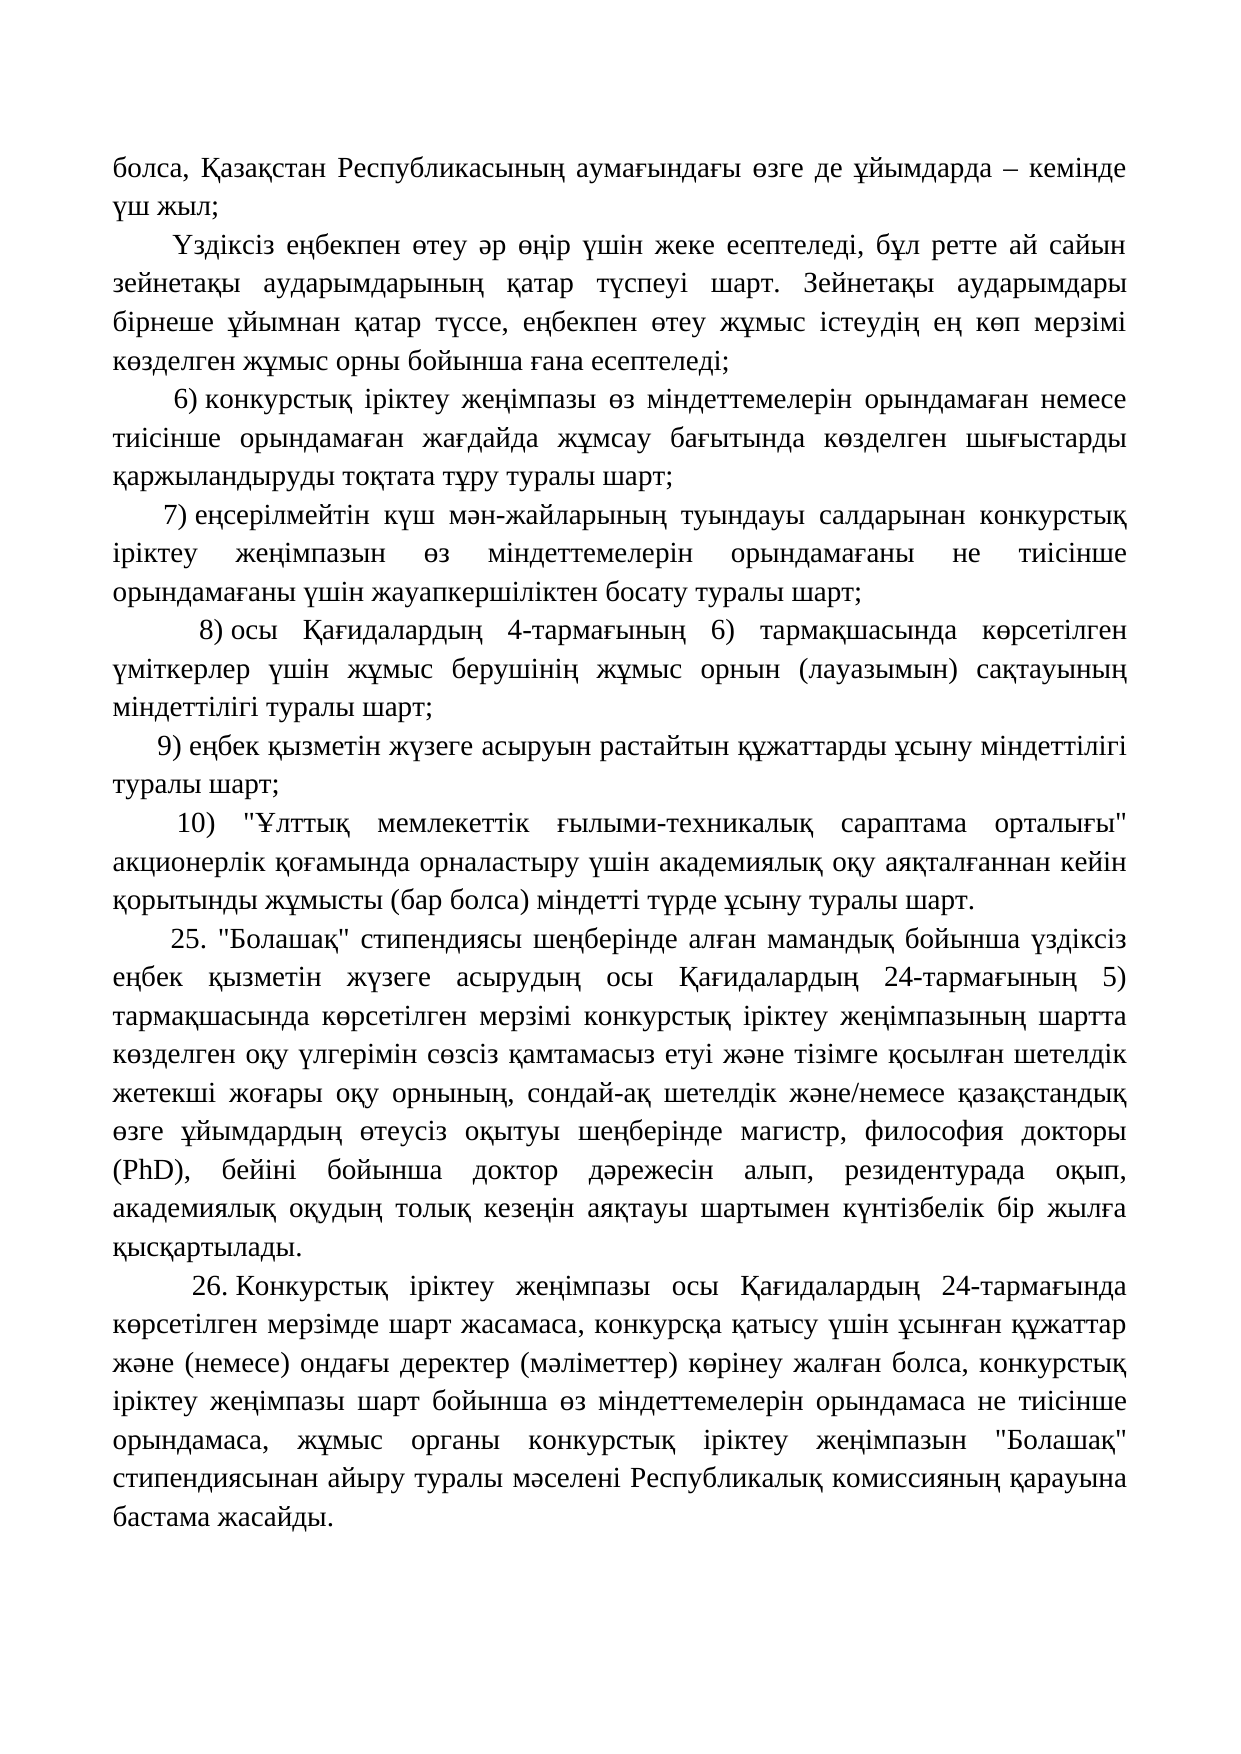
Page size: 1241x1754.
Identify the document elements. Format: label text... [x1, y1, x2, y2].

text 6) конкурстық іріктеу жеңімпазы өз міндеттемелерін орындамаған немесе тиісінше орындамаған жағдайда жұмсау бағытында көзделген шығыстарды қаржыландыруды тоқтата тұру туралы шарт; [112, 381, 1128, 492]
text 25. "Болашақ" стипендиясы шеңберінде алған мамандық бойынша үздіксіз еңбек қызметін жүзеге асырудың осы Қағидалардың 24-тармағының 5) тармақшасында көрсетілген мерзімі конкурстық іріктеу жеңімпазының шартта көзделген оқу үлгерімін сөзсіз қамтамасыз етуі және тізімге қосылған шетелдік жетекші жоғары оқу орнының, сондай-ақ шетелдік және/немесе қазақстандық өзге ұйымдардың өтеусіз оқытуы шеңберінде магистр, философия докторы (PhD), бейіні бойынша доктор дәрежесін алып, резидентурада оқып, академиялық оқудың толық кезеңін аяқтауы шартымен күнтізбелік бір жылға қысқартылады. [112, 921, 1128, 1263]
text 10) "Ұлттық мемлекеттік ғылыми-техникалық сараптама орталығы" акционерлік қоғамында орналастыру үшін академиялық оқу аяқталғаннан кейін қорытынды жұмысты (бар болса) міндетті түрде ұсыну туралы шарт. [112, 805, 1128, 916]
text 9) еңбек қызметін жүзеге асыруын растайтын құжаттарды ұсыну міндеттілігі туралы шарт; [112, 728, 1128, 800]
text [112, 150, 1128, 222]
text Үздiксiз еңбекпен өтеу әр өңiр үшiн жеке есептеледi, бұл ретте ай сайын зейнетақы аударымдарының қатар түспеуі шарт. Зейнетақы аударымдары бірнеше ұйымнан қатар түссе, еңбекпен өтеу жұмыс істеудің ең көп мерзімі көзделген жұмыс орны бойынша ғана есептеледі; [112, 227, 1128, 376]
text 7) еңсерілмейтін күш мән-жайларының туындауы салдарынан конкурстық іріктеу жеңімпазын өз міндеттемелерін орындамағаны не тиісінше орындамағаны үшін жауапкершіліктен босату туралы шарт; [112, 497, 1128, 607]
text 8) осы Қағидалардың 4-тармағының 6) тармақшасында көрсетілген үміткерлер үшін жұмыс берушінің жұмыс орнын (лауазымын) сақтауының міндеттілігі туралы шарт; [112, 612, 1128, 723]
text 26. Конкурстық іріктеу жеңімпазы осы Қағидалардың 24-тармағында көрсетілген мерзімде шарт жасамаса, конкурсқа қатысу үшін ұсынған құжаттар және (немесе) ондағы деректер (мәліметтер) көрінеу жалған болса, конкурстық іріктеу жеңімпазы шарт бойынша өз міндеттемелерін орындамаса не тиісінше орындамаса, жұмыс органы конкурстық іріктеу жеңімпазын "Болашақ" стипендиясынан айыру туралы мәселені Республикалық комиссияның қарауына бастама жасайды. [112, 1268, 1128, 1532]
